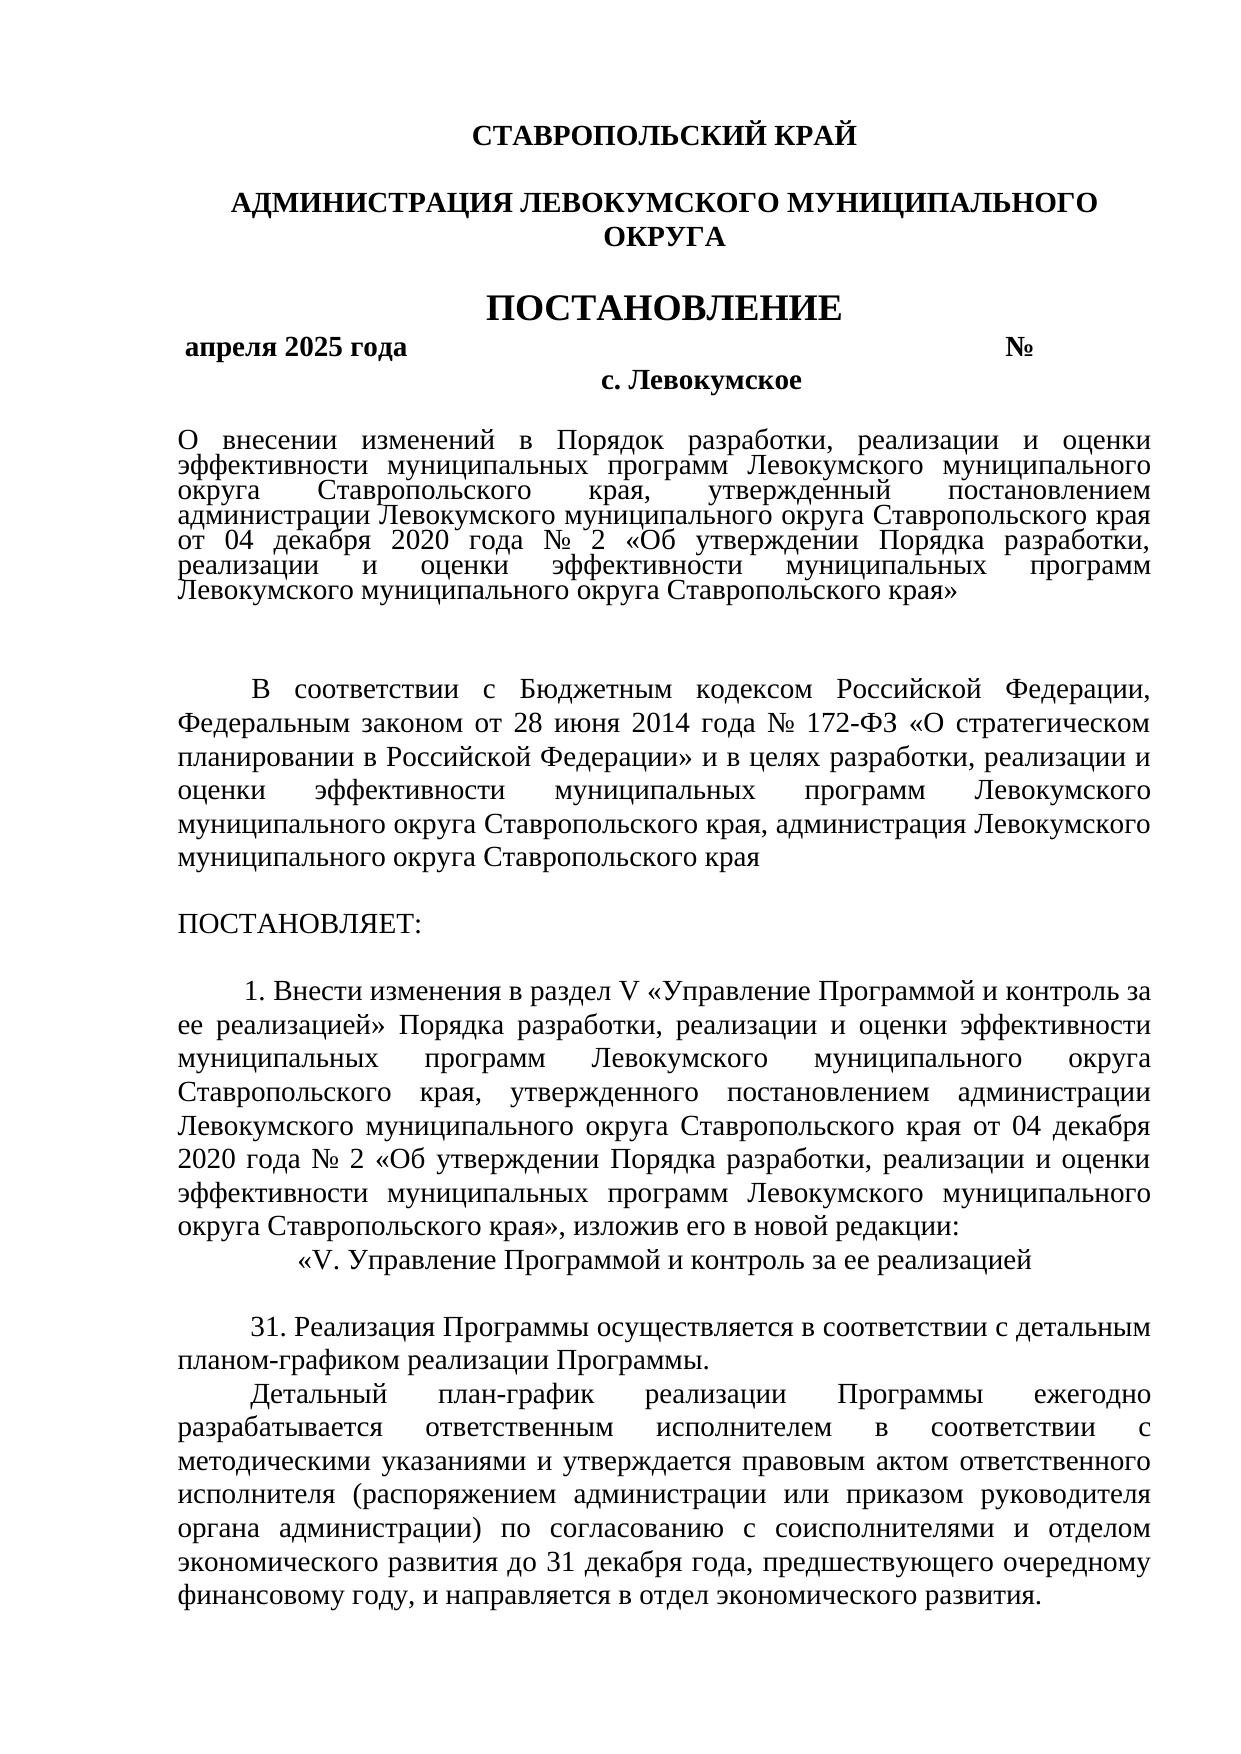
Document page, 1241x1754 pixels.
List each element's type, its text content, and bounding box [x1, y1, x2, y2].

text О внесении изменений в Порядок разработки, реализации и оценки эффективности муниципальных программ Левокумского муниципального округа Ставропольского края, утвержденный постановлением администрации Левокумского муниципального округа Ставропольского края от 04 декабря 2020 года № 2 «Об утверждении Порядка разработки, реализации и оценки эффективности муниципальных программ Левокумского муниципального округа Ставропольского края» [177, 429, 1152, 604]
text ПОСТАНОВЛЯЕТ: [177, 906, 1152, 940]
text 1. Внести изменения в раздел V «Управление Программой и контроль за ее реализацией» Порядка разработки, реализации и оценки эффективности муниципальных программ Левокумского муниципального округа Ставропольского края, утвержденного постановлением администрации Левокумского муниципального округа Ставропольского края от 04 декабря 2020 года № 2 «Об утверждении Порядка разработки, реализации и оценки эффективности муниципальных программ Левокумского муниципального округа Ставропольского края», изложив его в новой редакции: [177, 973, 1152, 1242]
text СТАВРОПОЛЬСКИЙ КРАЙ [177, 118, 1152, 152]
text «V. Управление Программой и контроль за ее реализацией [177, 1242, 1152, 1275]
text ПОСТАНОВЛЕНИЕ [177, 286, 1152, 329]
text с. Левокумское [177, 362, 1152, 396]
text 31. Реализация Программы осуществляется в соответствии с детальным планом-графиком реализации Программы. [177, 1309, 1152, 1376]
text АДМИНИСТРАЦИЯ ЛЕВОКУМСКОГО МУНИЦИПАЛЬНОГО ОКРУГА [177, 185, 1152, 252]
text В соответствии с Бюджетным кодексом Российской Федерации, Федеральным законом от 28 июня 2014 года № 172-ФЗ «О стратегическом планировании в Российской Федерации» и в целях разработки, реализации и оценки эффективности муниципальных программ Левокумского муниципального округа Ставропольского края, администрация Левокумского муниципального округа Ставропольского края [177, 672, 1152, 873]
text апреля 2025 года № [177, 329, 1152, 362]
text Детальный план-график реализации Программы ежегодно разрабатывается ответственным исполнителем в соответствии с методическими указаниями и утверждается правовым актом ответственного исполнителя (распоряжением администрации или приказом руководителя органа администрации) по согласованию с соисполнителями и отделом экономического развития до 31 декабря года, предшествующего очередному финансовому году, и направляется в отдел экономического развития. [177, 1376, 1152, 1611]
